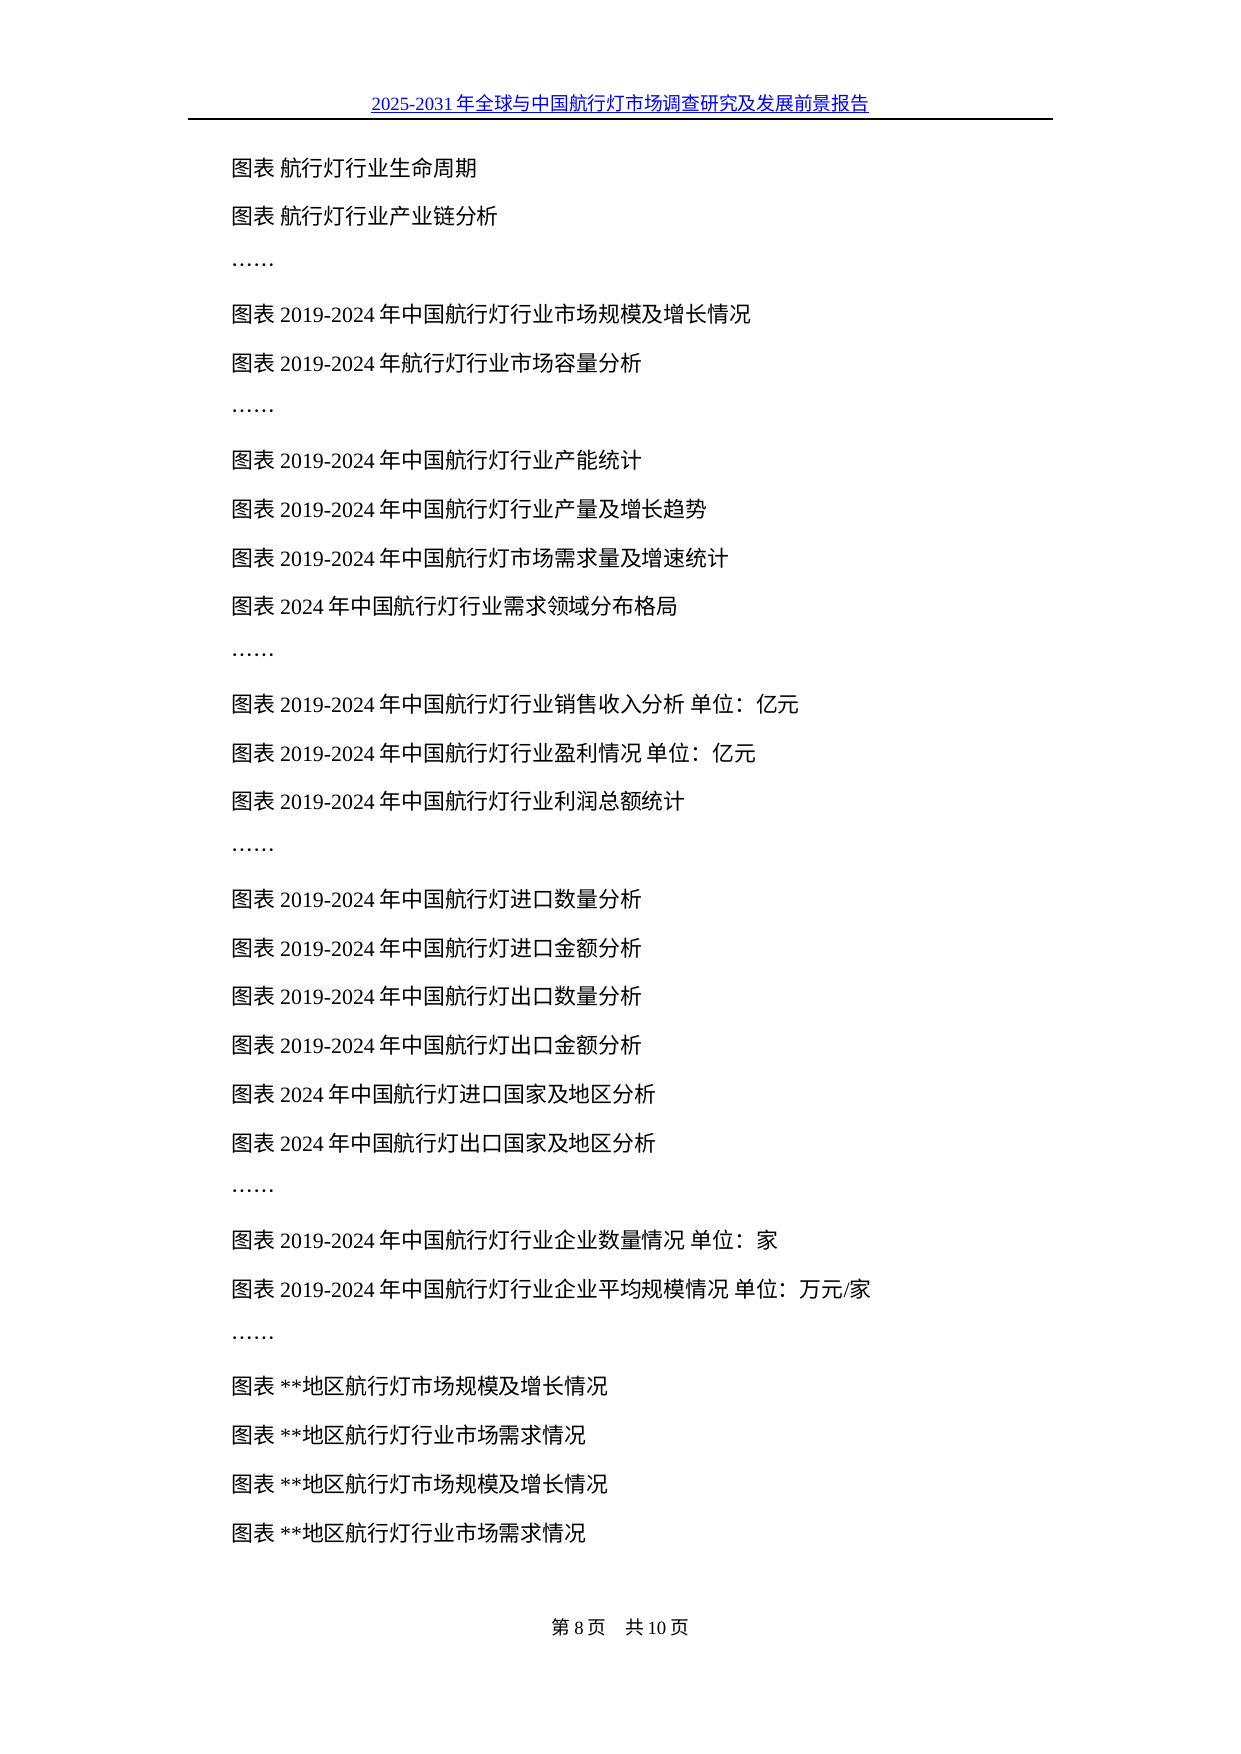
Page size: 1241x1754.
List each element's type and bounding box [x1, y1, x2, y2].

text [187, 150, 1053, 1548]
